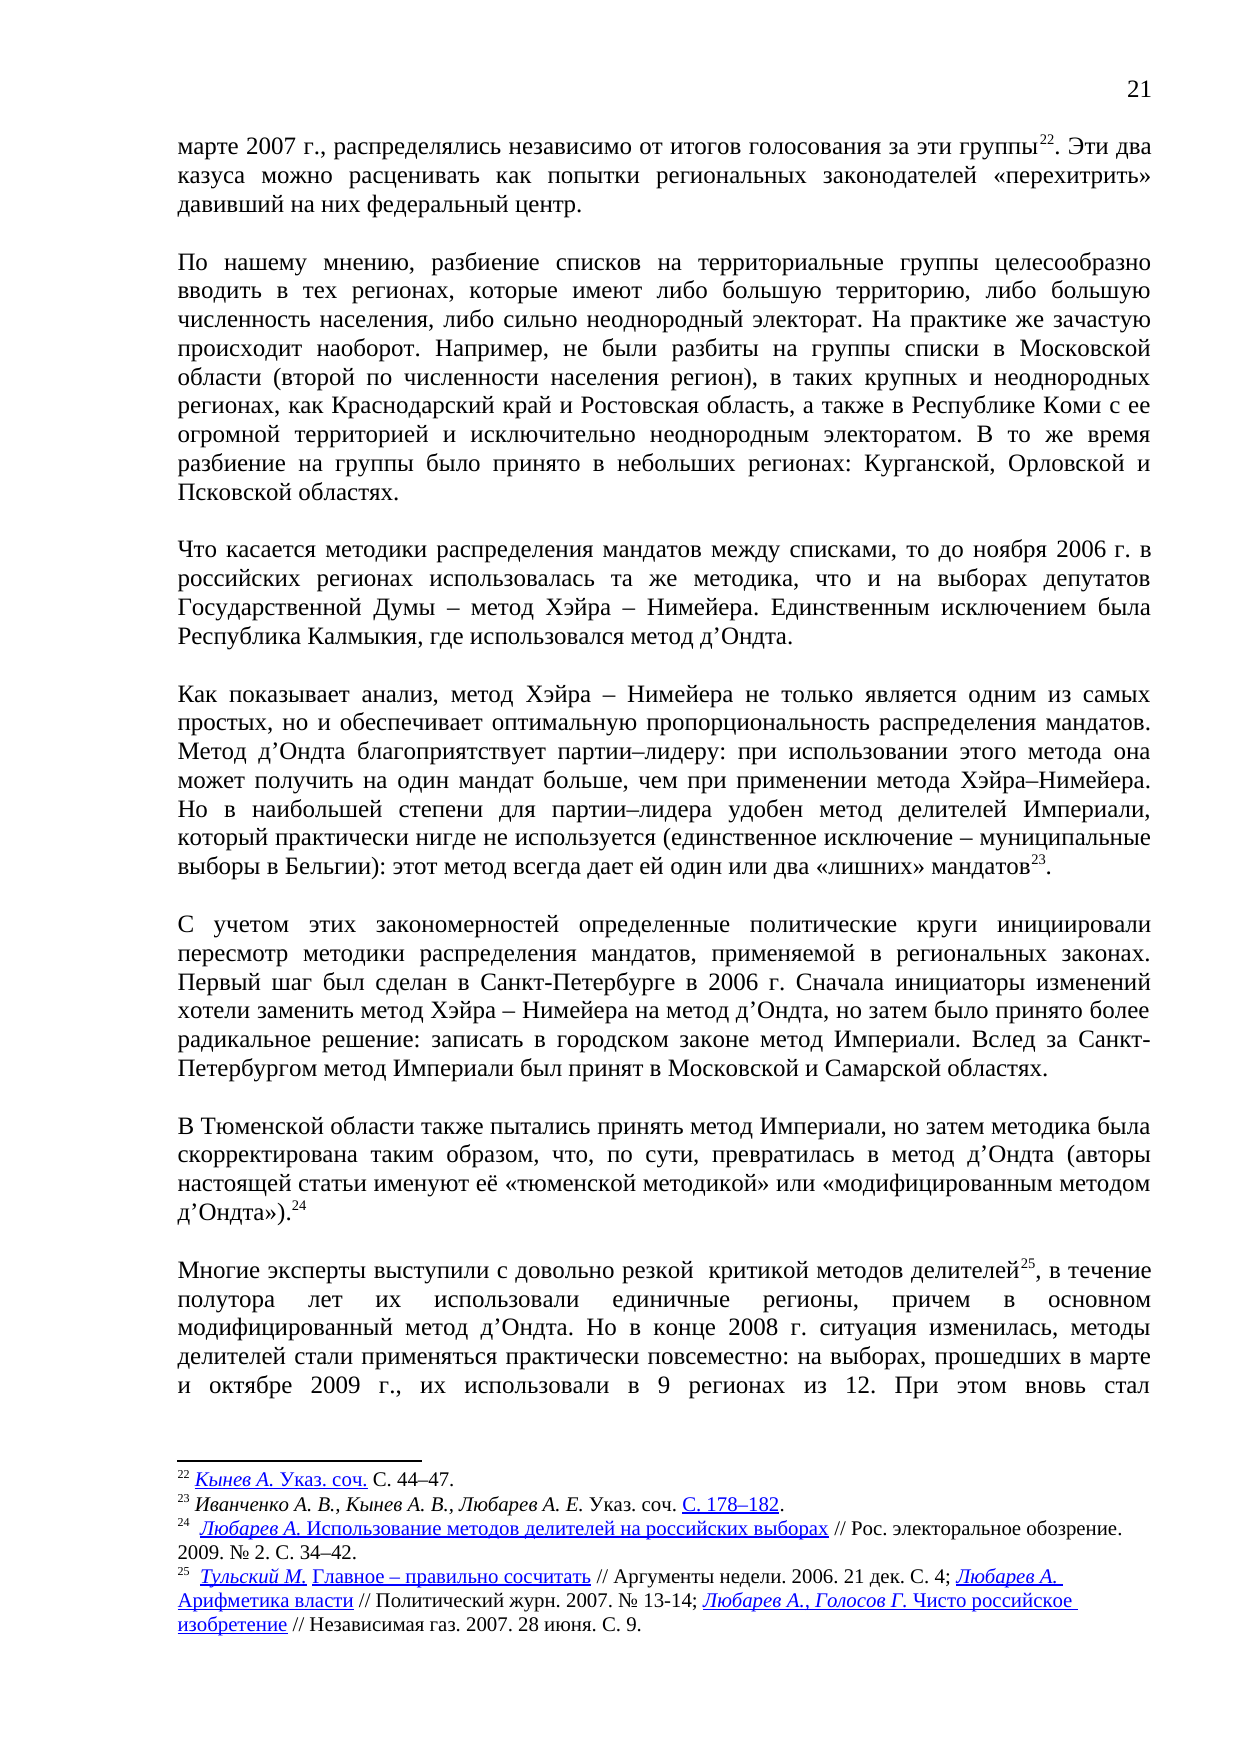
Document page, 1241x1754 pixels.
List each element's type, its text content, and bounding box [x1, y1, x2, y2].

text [177, 1255, 1152, 1399]
text По нашему мнению, разбиение списков на территориальные группы целесообразно вводить в тех регионах, которые имеют либо большую территорию, либо большую численность населения, либо сильно неоднородный электорат. На практике же зачастую происходит наоборот. Например, не были разбиты на группы списки в Московской области (второй по численности населения регион), в таких крупных и неоднородных регионах, как Краснодарский край и Ростовская область, а также в Республике Коми с ее огромной территорией и исключительно неоднородным электоратом. В то же время разбиение на группы было принято в небольших регионах: Курганской, Орловской и Псковской областях. [177, 247, 1152, 505]
text В Тюменской области также пытались принять метод Империали, но затем методика была скорректирована таким образом, что, по сути, превратилась в метод д’Ондта (авторы настоящей статьи именуют её «тюменской методикой» или «модифицированным методом д’Ондта»). [177, 1111, 1152, 1226]
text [177, 131, 1152, 217]
text Как показывает анализ, метод Хэйра – Нимейера не только является одним из самых простых, но и обеспечивает оптимальную пропорциональность распределения мандатов. Метод д’Ондта благоприятствует партии–лидеру: при использовании этого метода она может получить на один мандат больше, чем при применении метода Хэйра–Нимейера. Но в наибольшей степени для партии–лидера удобен метод делителей Империали, который практически нигде не используется (единственное исключение – муниципальные выборы в Бельгии): этот метод всегда дает ей один или два «лишних» мандатов. [177, 679, 1152, 880]
text Что касается методики распределения мандатов между списками, то до ноября 2006 г. в российских регионах использовалась та же методика, что и на выборах депутатов Государственной Думы – метод Хэйра – Нимейера. Единственным исключением была Республика Калмыкия, где использовался метод д’Ондта. [177, 534, 1152, 649]
text С учетом этих закономерностей определенные политические круги инициировали пересмотр методики распределения мандатов, применяемой в региональных законах. Первый шаг был сделан в Санкт-Петербурге в 2006 г. Сначала инициаторы изменений хотели заменить метод Хэйра – Нимейера на метод д’Ондта, но затем было принято более радикальное решение: записать в городском законе метод Империали. Вслед за Санкт-Петербургом метод Империали был принят в Московской и Самарской областях. [177, 909, 1152, 1082]
